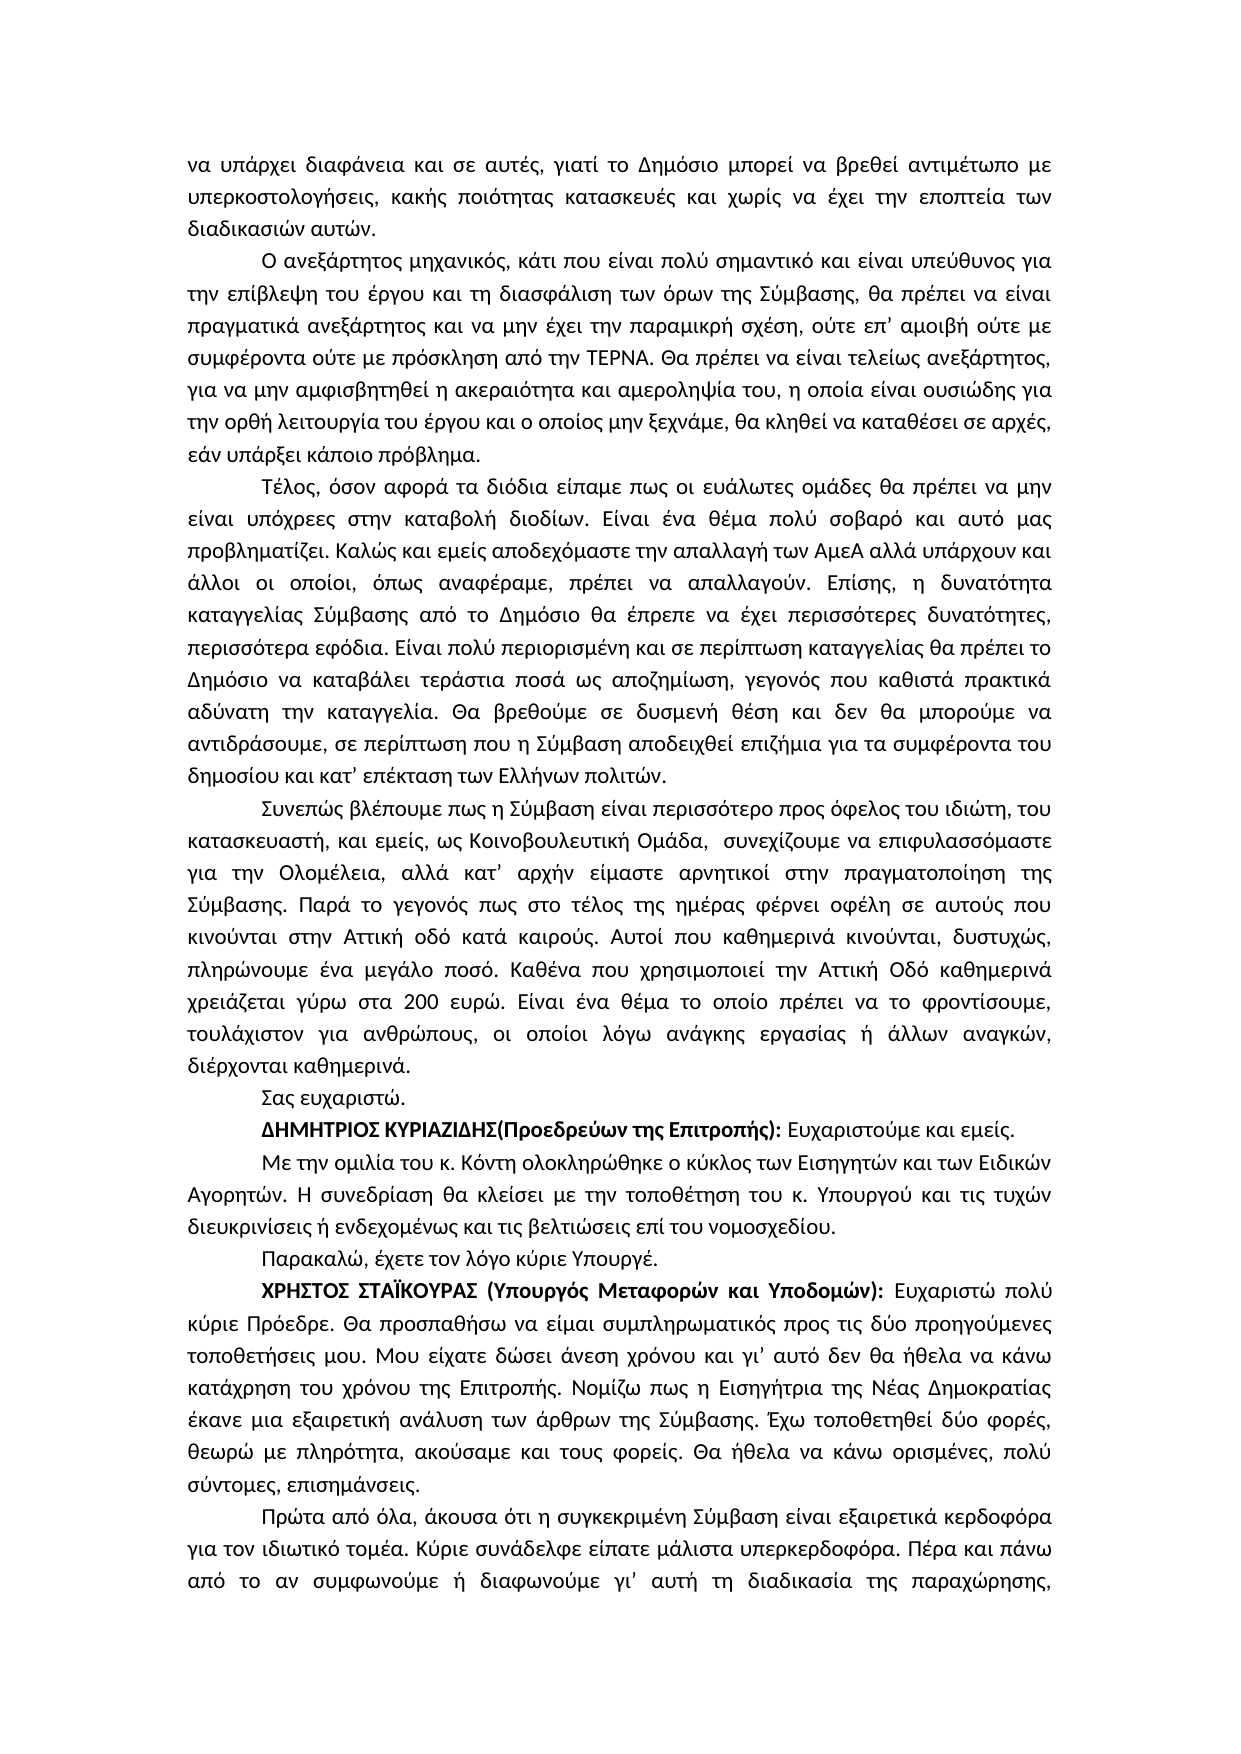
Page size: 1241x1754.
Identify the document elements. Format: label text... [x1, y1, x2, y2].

text Σας ευχαριστώ. [187, 1083, 1053, 1111]
text Ο ανεξάρτητος μηχανικός, κάτι που είναι πολύ σημαντικό και είναι υπεύθυνος για την επίβλεψη του έργου και τη διασφάλιση των όρων της Σύμβασης, θα πρέπει να είναι πραγματικά ανεξάρτητος και να μην έχει την παραμικρή σχέση, ούτε επ’ αμοιβή ούτε με συμφέροντα ούτε με πρόσκληση από την ΤΕΡΝΑ. Θα πρέπει να είναι τελείως ανεξάρτητος, για να μην αμφισβητηθεί η ακεραιότητα και αμεροληψία του, η οποία είναι ουσιώδης για την ορθή λειτουργία του έργου και ο οποίος μην ξεχνάμε, θα κληθεί να καταθέσει σε αρχές, εάν υπάρξει κάποιο πρόβλημα. [187, 247, 1053, 468]
text ΧΡΗΣΤΟΣ ΣΤΑΪΚΟΥΡΑΣ (Υπουργός Μεταφορών και Υποδομών): Ευχαριστώ πολύ κύριε Πρόεδρε. Θα προσπαθήσω να είμαι συμπληρωματικός προς τις δύο προηγούμενες τοποθετήσεις μου. Μου είχατε δώσει άνεση χρόνου και γι’ αυτό δεν θα ήθελα να κάνω κατάχρηση του χρόνου της Επιτροπής. Νομίζω πως η Εισηγήτρια της Νέας Δημοκρατίας έκανε μια εξαιρετική ανάλυση των άρθρων της Σύμβασης. Έχω τοποθετηθεί δύο φορές, θεωρώ με πληρότητα, ακούσαμε και τους φορείς. Θα ήθελα να κάνω ορισμένες, πολύ σύντομες, επισημάνσεις. [187, 1277, 1053, 1498]
text Συνεπώς βλέπουμε πως η Σύμβαση είναι περισσότερο προς όφελος του ιδιώτη, του κατασκευαστή, και εμείς, ως Κοινοβουλευτική Ομάδα, συνεχίζουμε να επιφυλασσόμαστε για την Ολομέλεια, αλλά κατ’ αρχήν είμαστε αρνητικοί στην πραγματοποίηση της Σύμβασης. Παρά το γεγονός πως στο τέλος της ημέρας φέρνει οφέλη σε αυτούς που κινούνται στην Αττική οδό κατά καιρούς. Αυτοί που καθημερινά κινούνται, δυστυχώς, πληρώνουμε ένα μεγάλο ποσό. Καθένα που χρησιμοποιεί την Αττική Οδό καθημερινά χρειάζεται γύρω στα 200 ευρώ. Είναι ένα θέμα το οποίο πρέπει να το φροντίσουμε, τουλάχιστον για ανθρώπους, οι οποίοι λόγω ανάγκης εργασίας ή άλλων αναγκών, διέρχονται καθημερινά. [187, 794, 1053, 1079]
text Τέλος, όσον αφορά τα διόδια είπαμε πως οι ευάλωτες ομάδες θα πρέπει να μην είναι υπόχρεες στην καταβολή διοδίων. Είναι ένα θέμα πολύ σοβαρό και αυτό μας προβληματίζει. Καλώς και εμείς αποδεχόμαστε την απαλλαγή των ΑμεΑ αλλά υπάρχουν και άλλοι οι οποίοι, όπως αναφέραμε, πρέπει να απαλλαγούν. Επίσης, η δυνατότητα καταγγελίας Σύμβασης από το Δημόσιο θα έπρεπε να έχει περισσότερες δυνατότητες, περισσότερα εφόδια. Είναι πολύ περιορισμένη και σε περίπτωση καταγγελίας θα πρέπει το Δημόσιο να καταβάλει τεράστια ποσά ως αποζημίωση, γεγονός που καθιστά πρακτικά αδύνατη την καταγγελία. Θα βρεθούμε σε δυσμενή θέση και δεν θα μπορούμε να αντιδράσουμε, σε περίπτωση που η Σύμβαση αποδειχθεί επιζήμια για τα συμφέροντα του δημοσίου και κατ’ επέκταση των Ελλήνων πολιτών. [187, 472, 1053, 789]
text Παρακαλώ, έχετε τον λόγο κύριε Υπουργέ. [187, 1244, 1053, 1272]
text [187, 150, 1053, 242]
text ΔΗΜΗΤΡΙΟΣ ΚΥΡΙΑΖΙΔΗΣ(Προεδρεύων της Επιτροπής): Ευχαριστούμε και εμείς. [187, 1116, 1053, 1144]
text Με την ομιλία του κ. Κόντη ολοκληρώθηκε ο κύκλος των Εισηγητών και των Ειδικών Αγορητών. Η συνεδρίαση θα κλείσει με την τοποθέτηση του κ. Υπουργού και τις τυχών διευκρινίσεις ή ενδεχομένως και τις βελτιώσεις επί του νομοσχεδίου. [187, 1148, 1053, 1240]
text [187, 1502, 1053, 1594]
